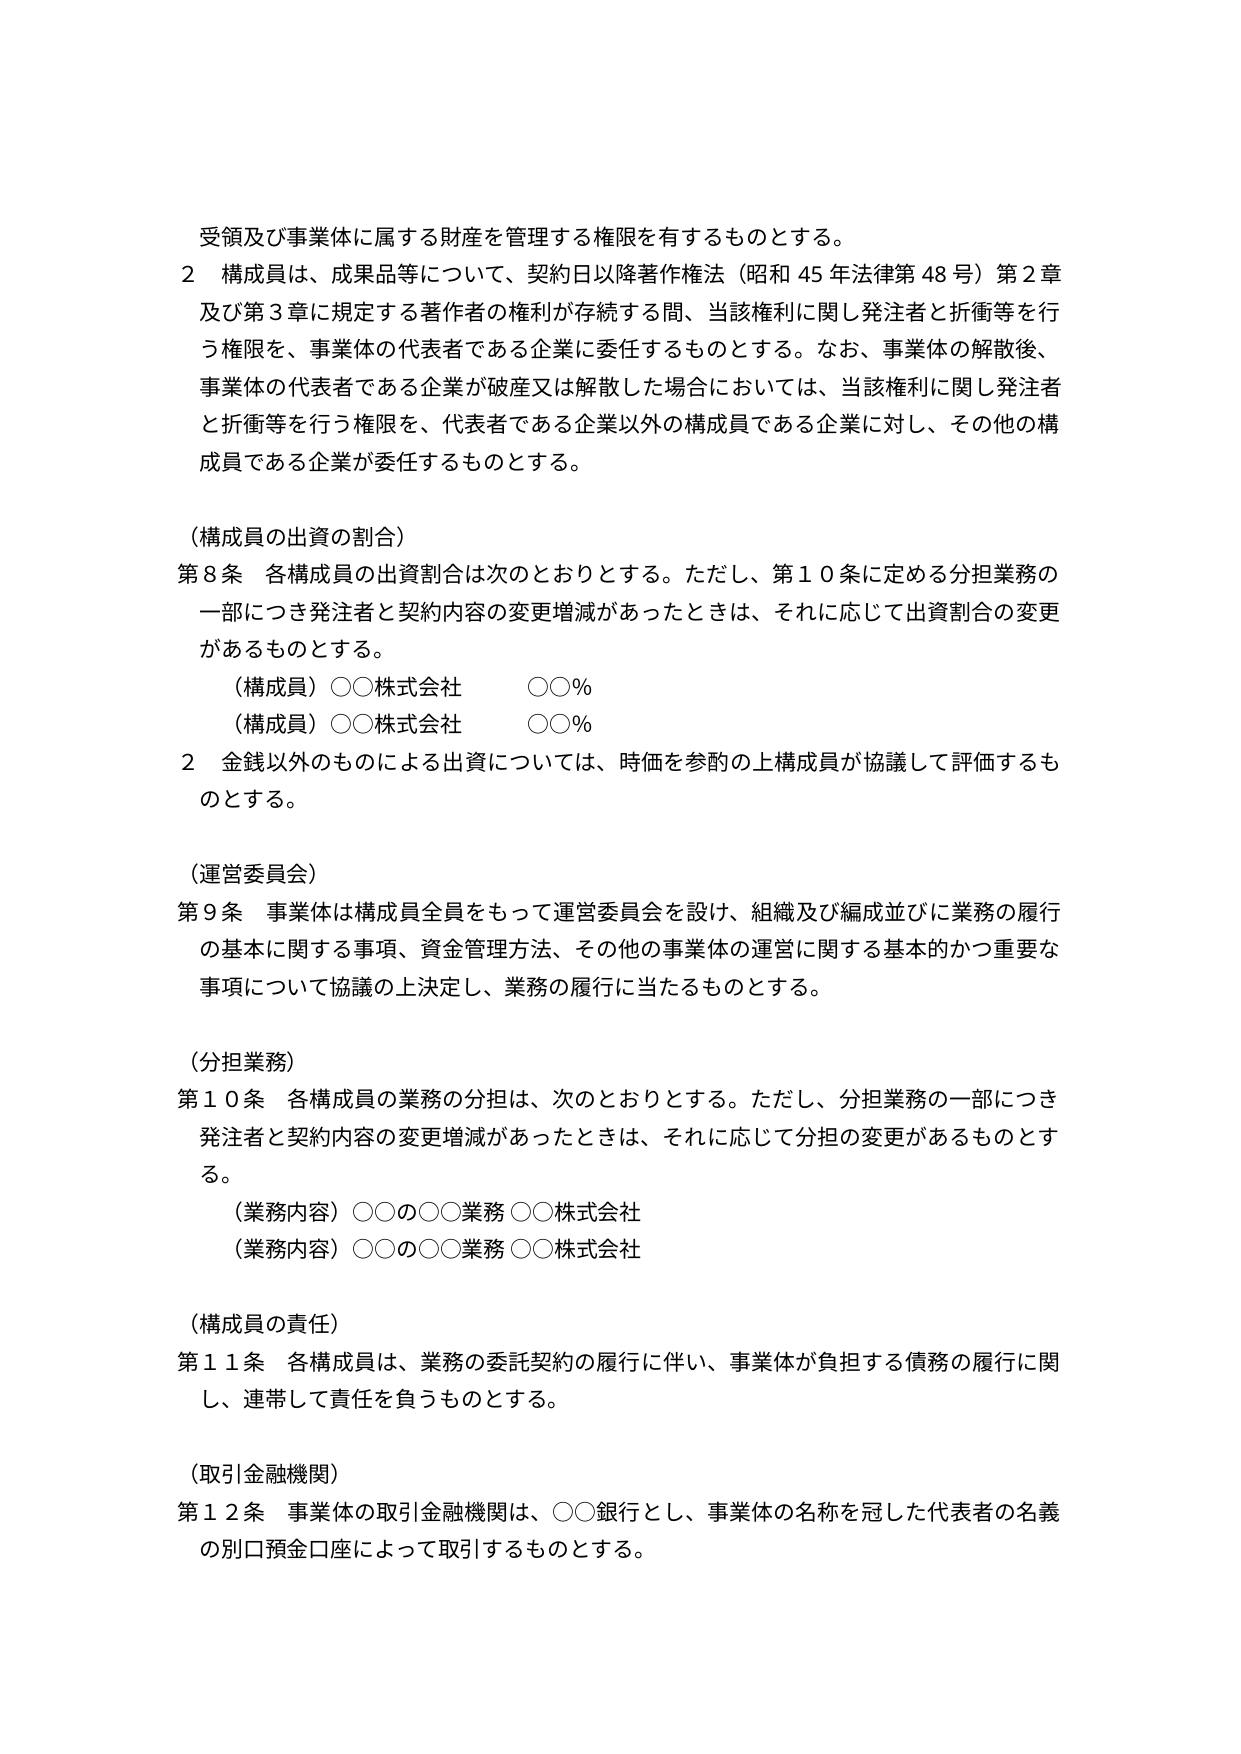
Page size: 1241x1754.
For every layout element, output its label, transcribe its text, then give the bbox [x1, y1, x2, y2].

text 第９条 事業体は構成員全員をもって運営委員会を設け、組織及び編成並びに業務の履行の基本に関する事項、資金管理方法、その他の事業体の運営に関する基本的かつ重要な事項について協議の上決定し、業務の履行に当たるものとする。 [177, 892, 1063, 1004]
text 第１１条 各構成員は、業務の委託契約の履行に伴い、事業体が負担する債務の履行に関し、連帯して責任を負うものとする。 [177, 1342, 1063, 1417]
text （構成員）○○株式会社 ○○％ [177, 667, 1063, 704]
text （業務内容）○○の○○業務 ○○株式会社 [177, 1229, 1063, 1267]
text （取引金融機関） [177, 1454, 1063, 1492]
text ２ 構成員は、成果品等について、契約日以降著作権法（昭和45 年法律第48 号）第２章及び第３章に規定する著作者の権利が存続する間、当該権利に関し発注者と折衝等を行う権限を、事業体の代表者である企業に委任するものとする。なお、事業体の解散後、事業体の代表者である企業が破産又は解散した場合においては、当該権利に関し発注者と折衝等を行う権限を、代表者である企業以外の構成員である企業に対し、その他の構成員である企業が委任するものとする。 [177, 254, 1063, 479]
text （業務内容）○○の○○業務 ○○株式会社 [177, 1192, 1063, 1229]
text （分担業務） [177, 1042, 1063, 1079]
text （構成員の責任） [177, 1304, 1063, 1342]
text ２ 金銭以外のものによる出資については、時価を参酌の上構成員が協議して評価するものとする。 [177, 742, 1063, 817]
text 第１０条 各構成員の業務の分担は、次のとおりとする。ただし、分担業務の一部につき発注者と契約内容の変更増減があったときは、それに応じて分担の変更があるものとする。 [177, 1079, 1063, 1192]
text （構成員の出資の割合） [177, 517, 1063, 554]
text 第１２条 事業体の取引金融機関は、○○銀行とし、事業体の名称を冠した代表者の名義の別口預金口座によって取引するものとする。 [177, 1492, 1063, 1567]
text （構成員）○○株式会社 ○○％ [177, 704, 1063, 742]
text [177, 217, 1063, 254]
text 第８条 各構成員の出資割合は次のとおりとする。ただし、第１０条に定める分担業務の一部につき発注者と契約内容の変更増減があったときは、それに応じて出資割合の変更があるものとする。 [177, 554, 1063, 667]
text （運営委員会） [177, 854, 1063, 892]
